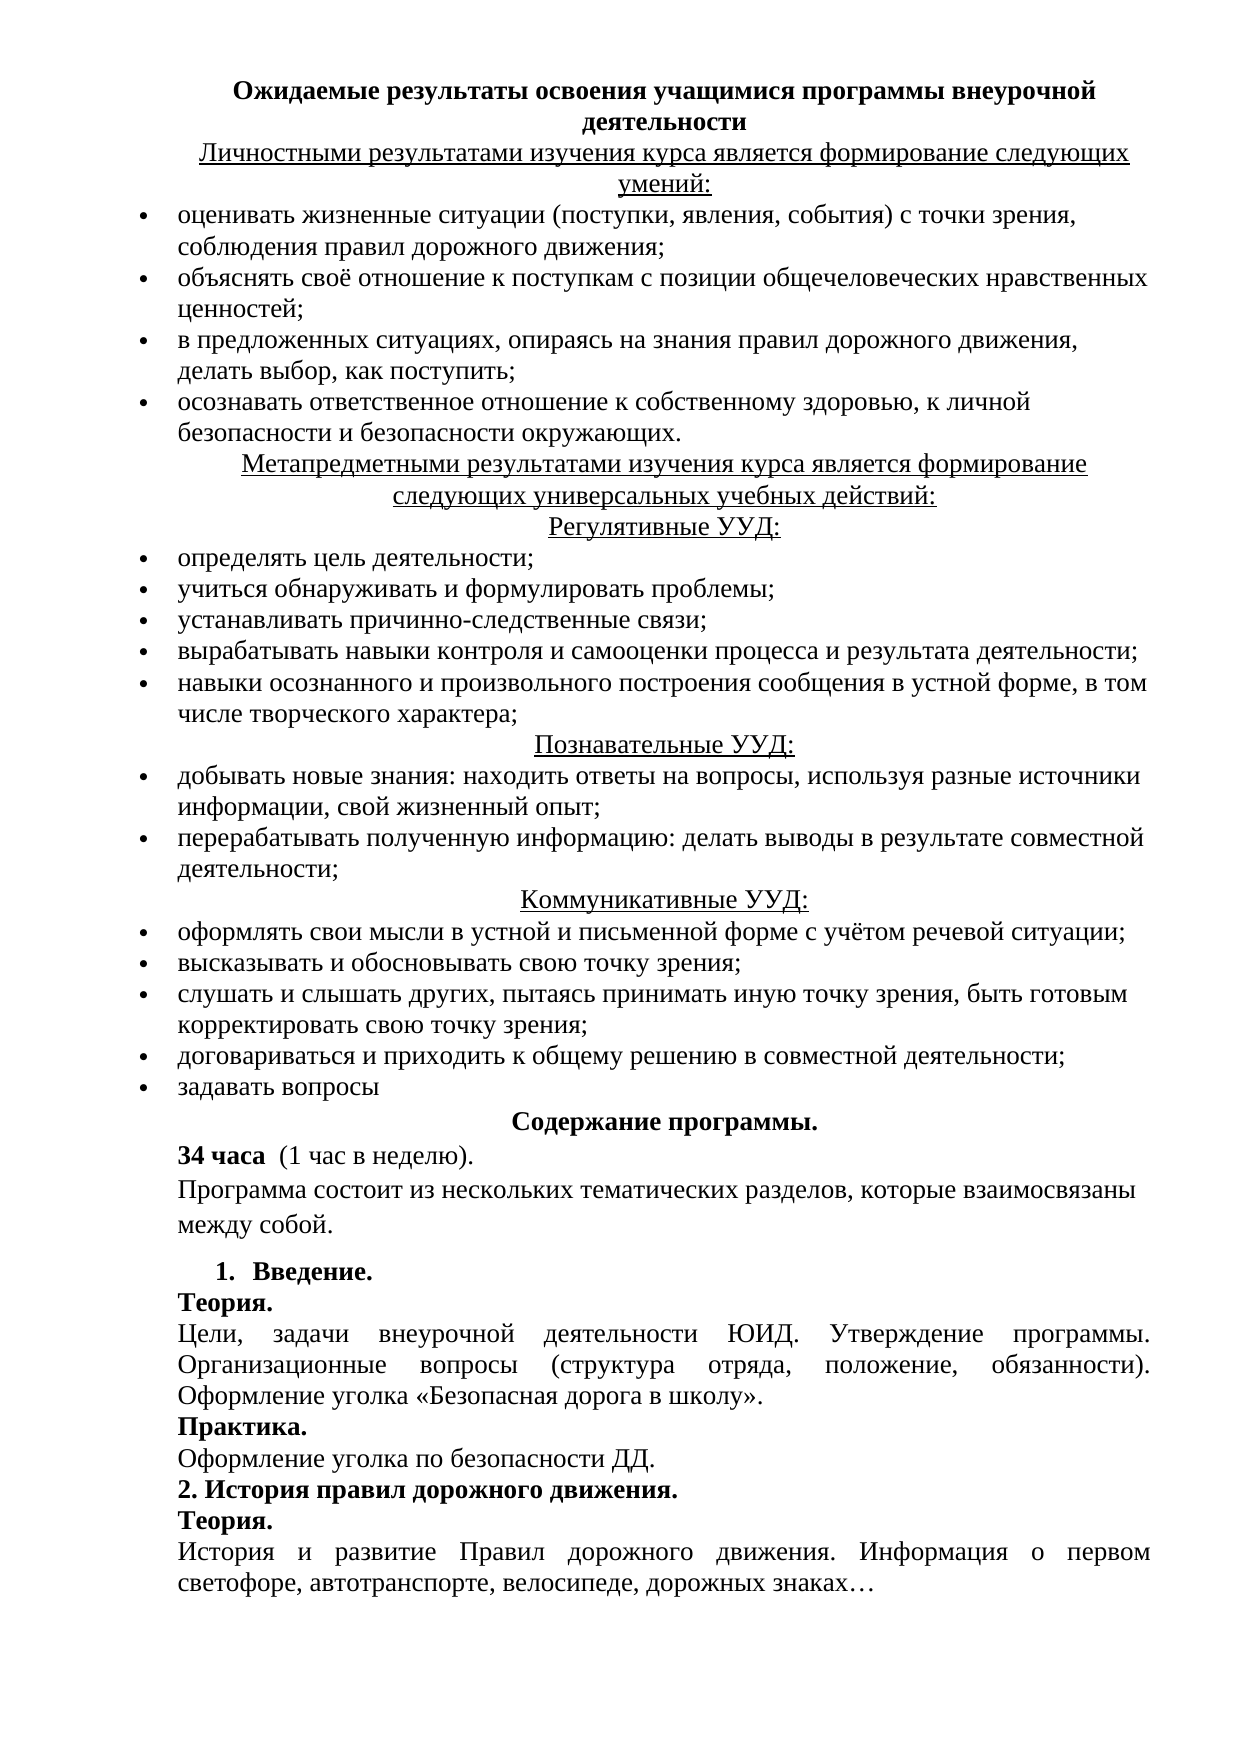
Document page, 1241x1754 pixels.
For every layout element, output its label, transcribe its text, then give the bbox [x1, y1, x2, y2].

text Практика. [177, 1411, 1152, 1442]
list перерабатывать полученную информацию: делать выводы в результате совместной деятельности; [140, 821, 1152, 884]
text Теория. [177, 1286, 1152, 1317]
list оформлять свои мысли в устной и письменной форме с учётом речевой ситуации; [140, 915, 1152, 946]
list слушать и слышать других, пытаясь принимать иную точку зрения, быть готовым корректировать свою точку зрения; [140, 977, 1152, 1039]
list навыки осознанного и произвольного построения сообщения в устной форме, в том числе творческого характера; [140, 666, 1152, 728]
text Личностными результатами изучения курса является формирование следующих умений: [177, 136, 1152, 198]
list объяснять своё отношение к поступкам с позиции общечеловеческих нравственных ценностей; [140, 261, 1152, 323]
list учиться обнаруживать и формулировать проблемы; [140, 572, 1152, 603]
list в предложенных ситуациях, опираясь на знания правил дорожного движения, делать выбор, как поступить; [140, 323, 1152, 385]
list высказывать и обосновывать свою точку зрения; [140, 946, 1152, 977]
text Цели, задачи внеурочной деятельности ЮИД. Утверждение программы. Организационные вопросы (структура отряда, положение, обязанности). Оформление уголка «Безопасная дорога в школу». [177, 1317, 1152, 1411]
list оценивать жизненные ситуации (поступки, явления, события) с точки зрения, соблюдения правил дорожного движения; [140, 198, 1152, 261]
text 2. История правил дорожного движения. [177, 1473, 1152, 1504]
text История и развитие Правил дорожного движения. Информация о первом светофоре, автотранспорте, велосипеде, дорожных знаках… [177, 1535, 1152, 1597]
list Введение. [215, 1255, 1152, 1286]
text Оформление уголка по безопасности ДД. [177, 1442, 1152, 1473]
text Ожидаемые результаты освоения учащимися программы внеурочной деятельности [177, 74, 1152, 136]
text Теория. [177, 1504, 1152, 1535]
list добывать новые знания: находить ответы на вопросы, используя разные источники информации, свой жизненный опыт; [140, 759, 1152, 821]
list задавать вопросы [140, 1071, 1152, 1102]
list осознавать ответственное отношение к собственному здоровью, к личной безопасности и безопасности окружающих. [140, 385, 1152, 448]
text 34 часа (1 час в неделю). [177, 1136, 1152, 1170]
text Познавательные УУД: [177, 728, 1152, 759]
list определять цель деятельности; [140, 541, 1152, 572]
text Регулятивные УУД: [177, 510, 1152, 541]
text Программа состоит из нескольких тематических разделов, которые взаимосвязаны между собой. [177, 1170, 1152, 1239]
text Метапредметными результатами изучения курса является формирование следующих универсальных учебных действий: [177, 448, 1152, 510]
text Коммуникативные УУД: [177, 884, 1152, 915]
list устанавливать причинно-следственные связи; [140, 603, 1152, 634]
list договариваться и приходить к общему решению в совместной деятельности; [140, 1039, 1152, 1071]
list вырабатывать навыки контроля и самооценки процесса и результата деятельности; [140, 634, 1152, 666]
text Содержание программы. [177, 1102, 1152, 1136]
